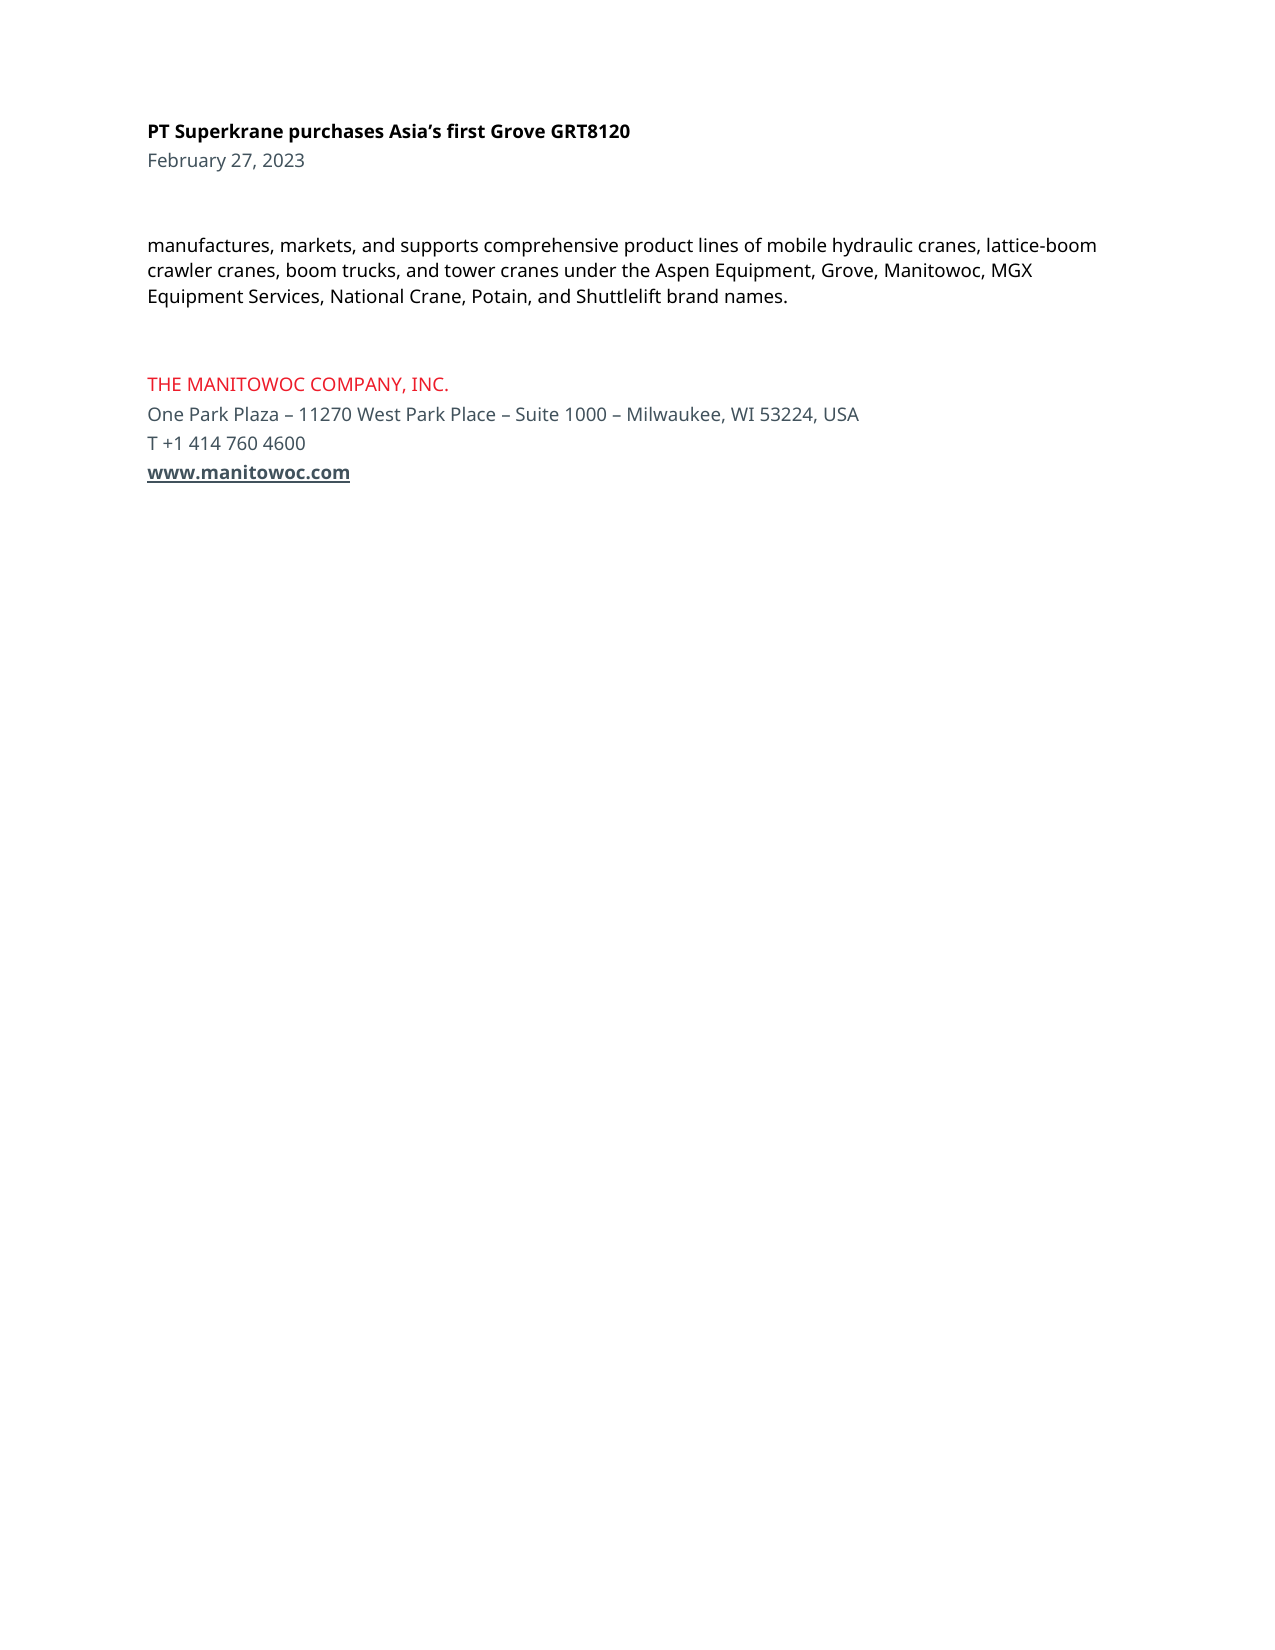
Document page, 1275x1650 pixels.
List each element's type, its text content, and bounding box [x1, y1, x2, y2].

text One Park Plaza – 11270 West Park Place – Suite 1000 – Milwaukee, WI 53224, USA [147, 401, 1128, 427]
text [147, 232, 1128, 308]
text THE MANITOWOC COMPANY, INC. [147, 372, 1128, 397]
text T +1 414 760 4600 [147, 430, 1128, 456]
text www.manitowoc.com [147, 459, 1128, 485]
